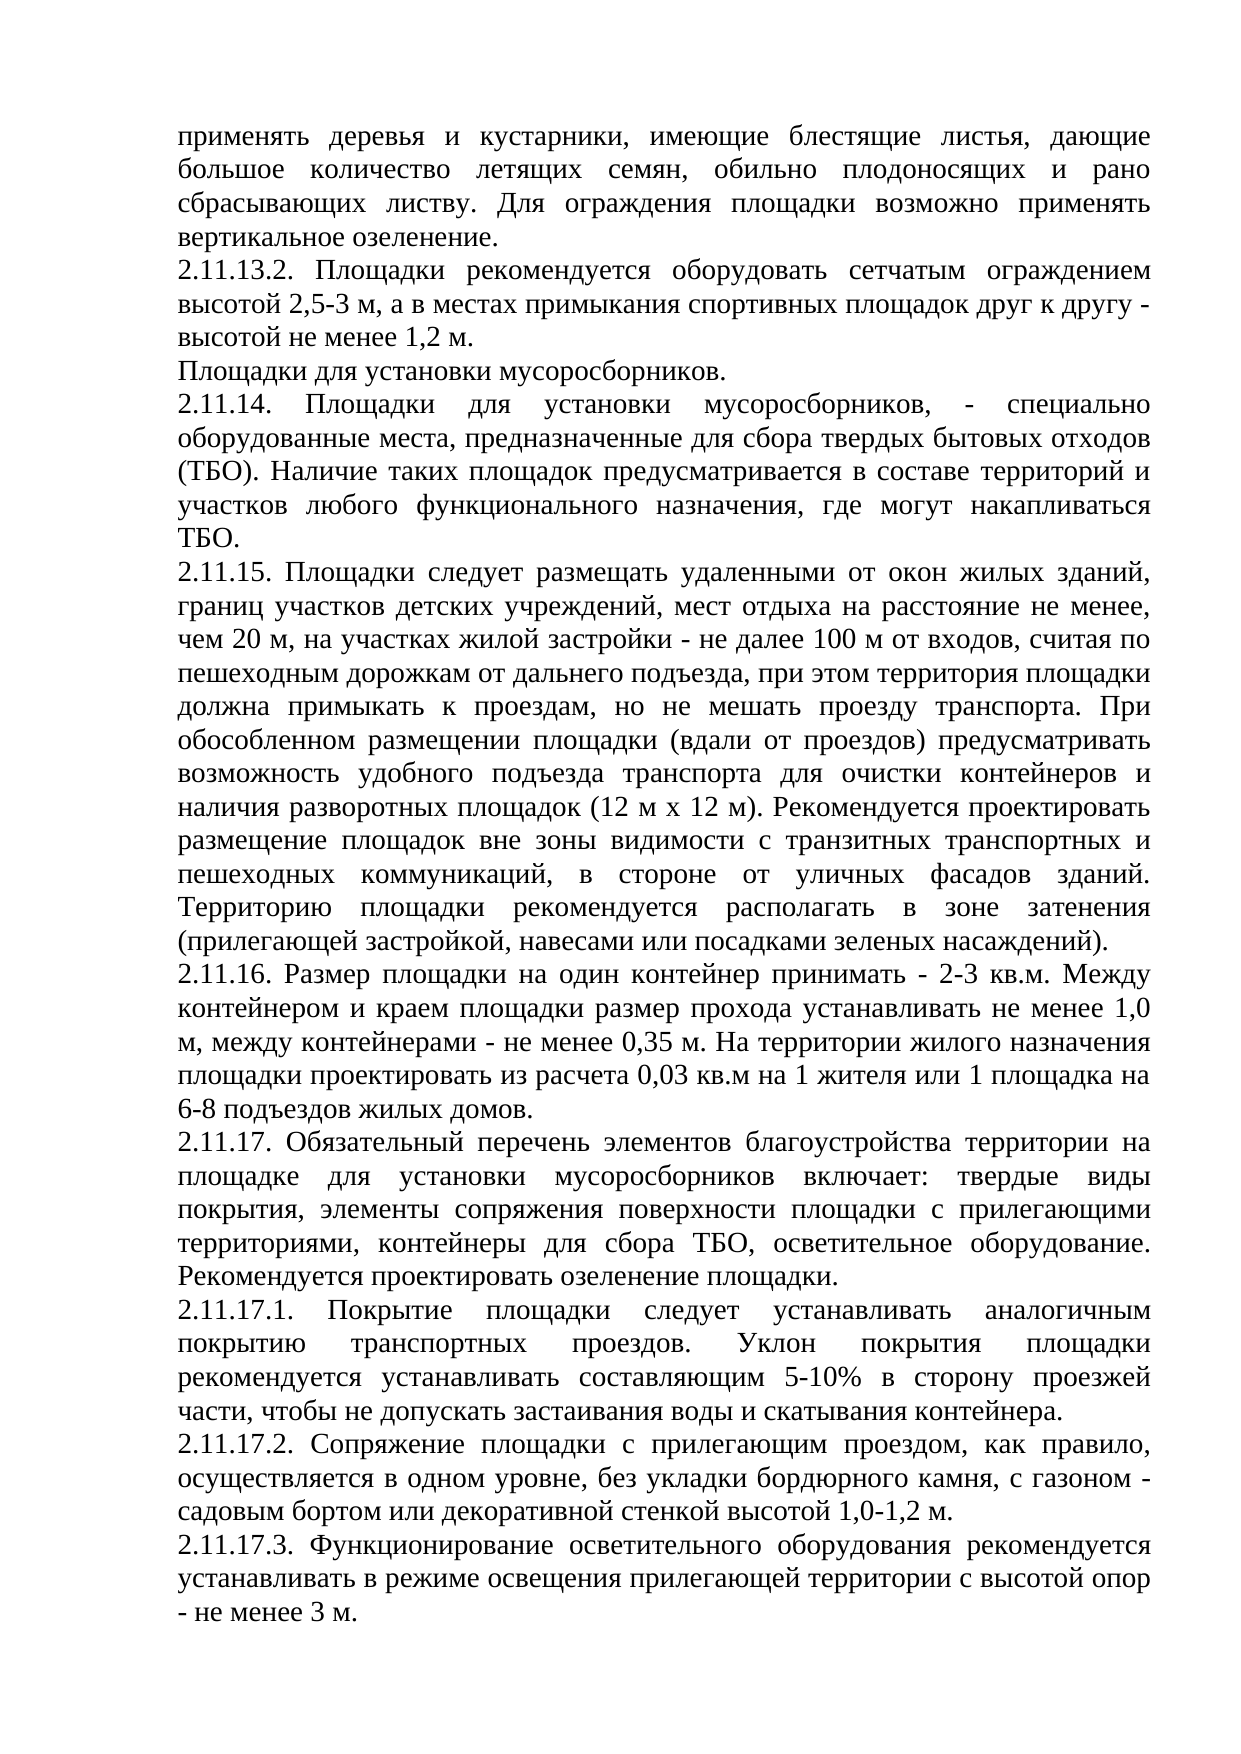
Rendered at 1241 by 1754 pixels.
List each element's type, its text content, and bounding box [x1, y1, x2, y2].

text 2.11.15. Площадки следует размещать удаленными от окон жилых зданий, границ участков детских учреждений, мест отдыха на расстояние не менее, чем 20 м, на участках жилой застройки - не далее 100 м от входов, считая по пешеходным дорожкам от дальнего подъезда, при этом территория площадки должна примыкать к проездам, но не мешать проезду транспорта. При обособленном размещении площадки (вдали от проездов) предусматривать возможность удобного подъезда транспорта для очистки контейнеров и наличия разворотных площадок (12 м х 12 м). Рекомендуется проектировать размещение площадок вне зоны видимости с транзитных транспортных и пешеходных коммуникаций, в стороне от уличных фасадов зданий. Территорию площадки рекомендуется располагать в зоне затенения (прилегающей застройкой, навесами или посадками зеленых насаждений). [177, 554, 1152, 957]
text 2.11.14. Площадки для установки мусоросборников, - специально оборудованные места, предназначенные для сбора твердых бытовых отходов (ТБО). Наличие таких площадок предусматривается в составе территорий и участков любого функционального назначения, где могут накапливаться ТБО. [177, 386, 1152, 554]
text 2.11.17.1. Покрытие площадки следует устанавливать аналогичным покрытию транспортных проездов. Уклон покрытия площадки рекомендуется устанавливать составляющим 5-10% в сторону проезжей части, чтобы не допускать застаивания воды и скатывания контейнера. [177, 1292, 1152, 1426]
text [177, 118, 1152, 252]
text 2.11.17.2. Сопряжение площадки с прилегающим проездом, как правило, осуществляется в одном уровне, без укладки бордюрного камня, с газоном - садовым бортом или декоративной стенкой высотой 1,0-1,2 м. [177, 1426, 1152, 1527]
text 2.11.16. Размер площадки на один контейнер принимать - 2-3 кв.м. Между контейнером и краем площадки размер прохода устанавливать не менее 1,0 м, между контейнерами - не менее 0,35 м. На территории жилого назначения площадки проектировать из расчета 0,03 кв.м на 1 жителя или 1 площадка на 6-8 подъездов жилых домов. [177, 957, 1152, 1124]
text 2.11.13.2. Площадки рекомендуется оборудовать сетчатым ограждением высотой 2,5-3 м, а в местах примыкания спортивных площадок друг к другу - высотой не менее 1,2 м. [177, 252, 1152, 353]
text 2.11.17.3. Функционирование осветительного оборудования рекомендуется устанавливать в режиме освещения прилегающей территории с высотой опор - не менее 3 м. [177, 1527, 1152, 1627]
text 2.11.17. Обязательный перечень элементов благоустройства территории на площадке для установки мусоросборников включает: твердые виды покрытия, элементы сопряжения поверхности площадки с прилегающими территориями, контейнеры для сбора ТБО, осветительное оборудование. Рекомендуется проектировать озеленение площадки. [177, 1124, 1152, 1292]
text Площадки для установки мусоросборников. [177, 353, 1152, 386]
